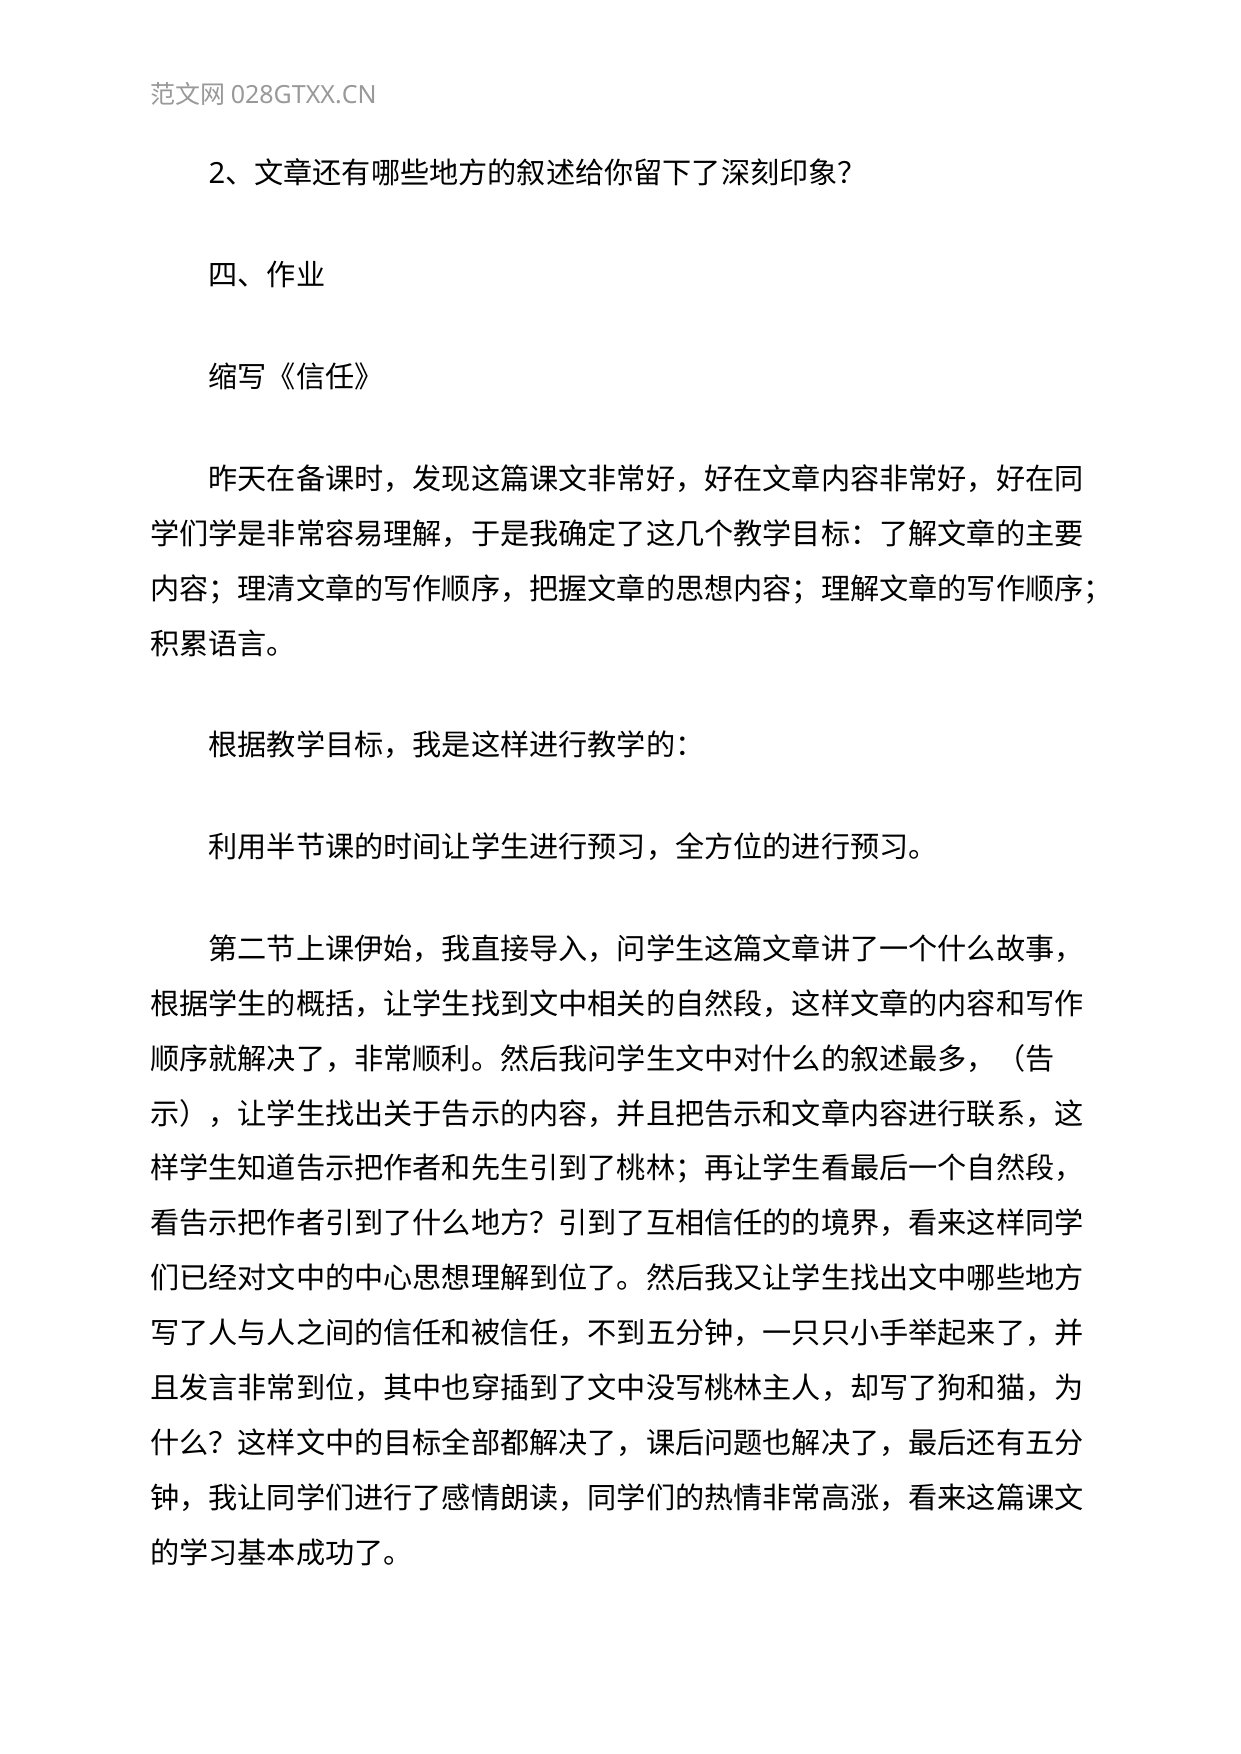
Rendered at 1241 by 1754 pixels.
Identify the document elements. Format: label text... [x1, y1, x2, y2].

text 根据教学目标，我是这样进行教学的： [150, 722, 1090, 764]
text 利用半节课的时间让学生进行预习，全方位的进行预习。 [150, 824, 1090, 866]
text 昨天在备课时，发现这篇课文非常好，好在文章内容非常好，好在同学们学是非常容易理解，于是我确定了这几个教学目标：了解文章的主要内容；理清文章的写作顺序，把握文章的思想内容；理解文章的写作顺序；积累语言。 [150, 456, 1090, 662]
text 2、文章还有哪些地方的叙述给你留下了深刻印象？ [150, 150, 1090, 192]
text 四、作业 [150, 252, 1090, 294]
text 第二节上课伊始，我直接导入，问学生这篇文章讲了一个什么故事，根据学生的概括，让学生找到文中相关的自然段，这样文章的内容和写作顺序就解决了，非常顺利。然后我问学生文中对什么的叙述最多，（告示），让学生找出关于告示的内容，并且把告示和文章内容进行联系，这样学生知道告示把作者和先生引到了桃林；再让学生看最后一个自然段，看告示把作者引到了什么地方？引到了互相信任的的境界，看来这样同学们已经对文中的中心思想理解到位了。然后我又让学生找出文中哪些地方写了人与人之间的信任和被信任，不到五分钟，一只只小手举起来了，并且发言非常到位，其中也穿插到了文中没写桃林主人，却写了狗和猫，为什么？这样文中的目标全部都解决了，课后问题也解决了，最后还有五分钟，我让同学们进行了感情朗读，同学们的热情非常高涨，看来这篇课文的学习基本成功了。 [150, 926, 1090, 1572]
text 缩写《信任》 [150, 354, 1090, 396]
